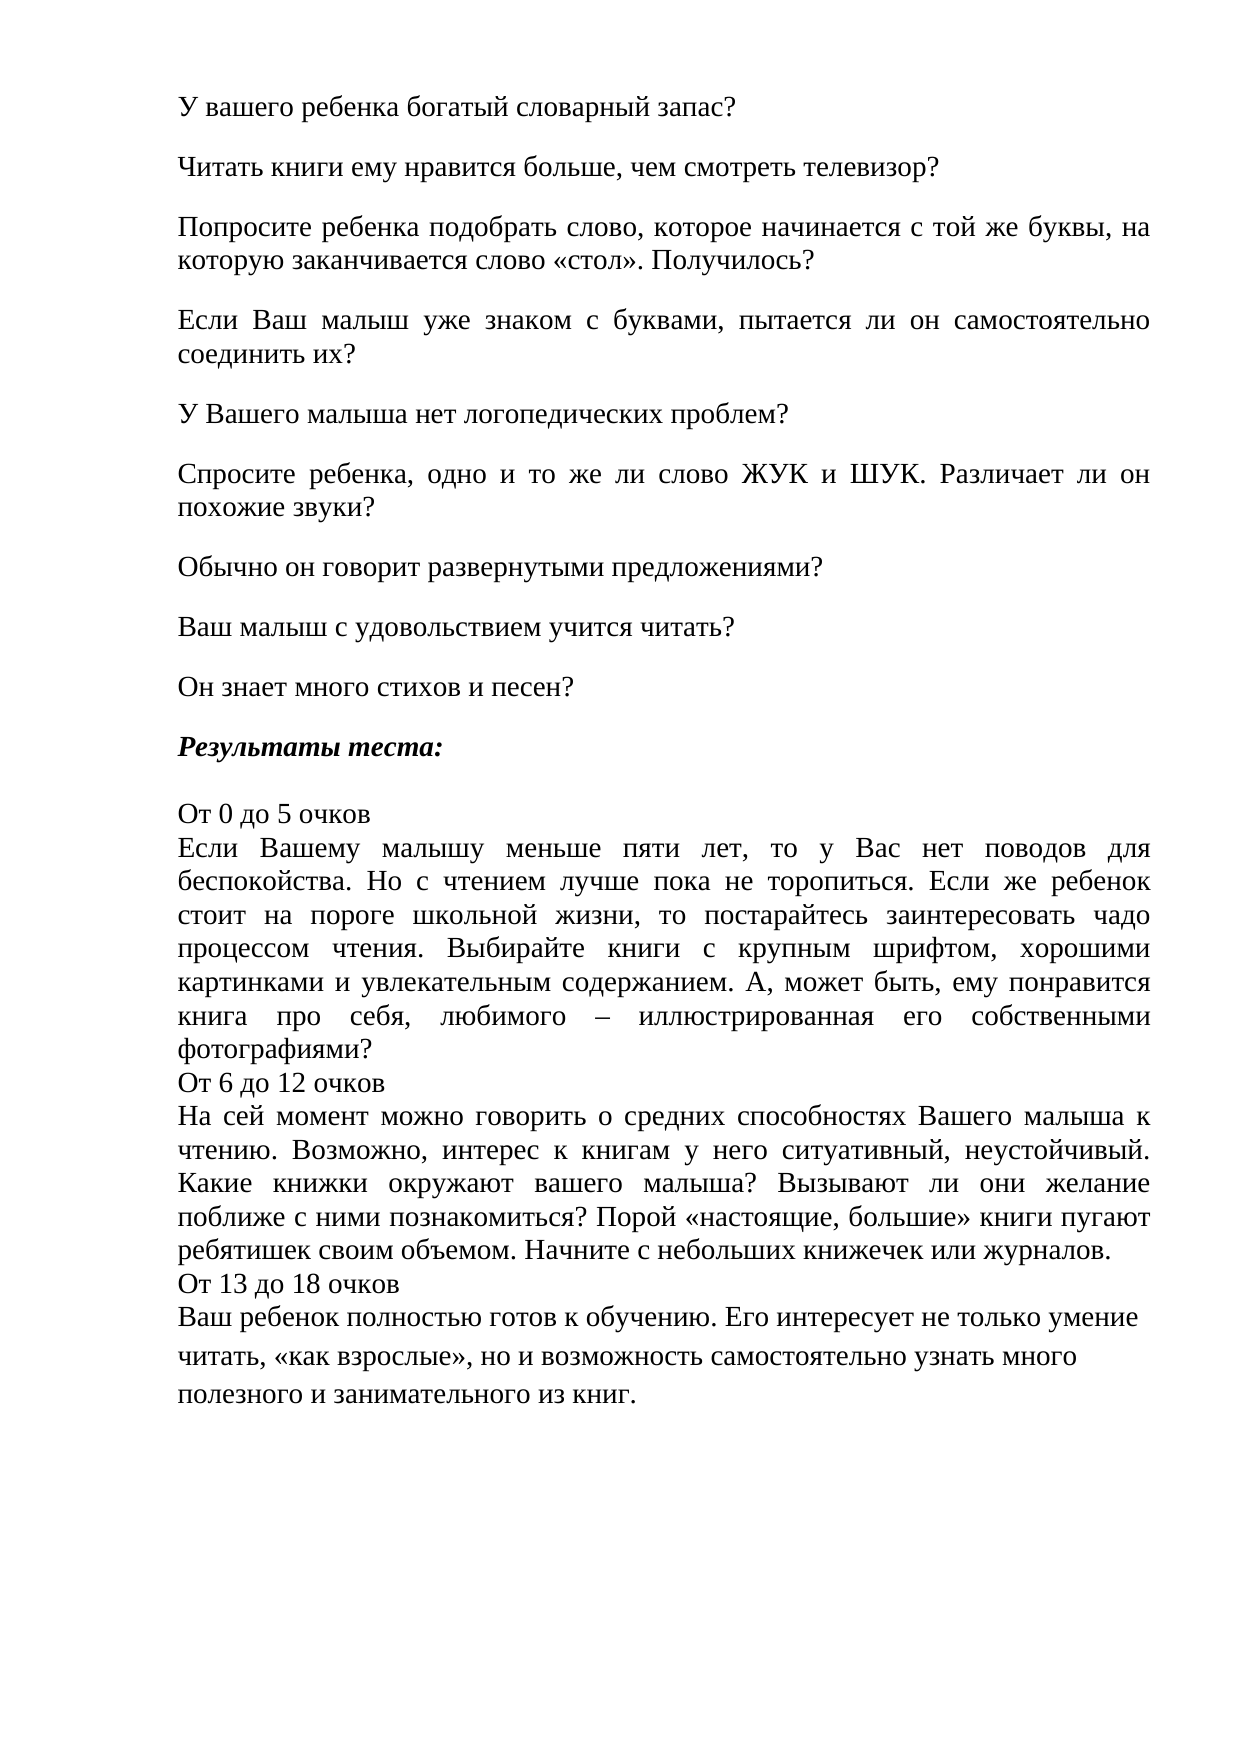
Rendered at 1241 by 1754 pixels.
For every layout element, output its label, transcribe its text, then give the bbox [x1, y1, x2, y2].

text Обычно он говорит развернутыми предложениями? [177, 549, 1152, 583]
text Если Ваш малыш уже знаком с буквами, пытается ли он самостоятельно соединить их? [177, 302, 1152, 369]
text Он знает много стихов и песен? [177, 669, 1152, 703]
text Читать книги ему нравится больше, чем смотреть телевизор? [177, 149, 1152, 182]
text От 13 до 18 очков [177, 1266, 1152, 1299]
text Если Вашему малышу меньше пяти лет, то у Вас нет поводов для беспокойства. Но с чтением лучше пока не торопиться. Если же ребенок стоит на пороге школьной жизни, то постарайтесь заинтересовать чадо процессом чтения. Выбирайте книги с крупным шрифтом, хорошими картинками и увлекательным содержанием. А, может быть, ему понравится книга про себя, любимого – иллюстрированная его собственными фотографиями? [177, 830, 1152, 1065]
text Спросите ребенка, одно и то же ли слово ЖУК и ШУК. Различает ли он похожие звуки? [177, 456, 1152, 523]
text Ваш ребенок полностью готов к обучению. Его интересует не только умение читать, «как взрослые», но и возможность самостоятельно узнать много полезного и занимательного из книг. [177, 1299, 1152, 1410]
text Попросите ребенка подобрать слово, которое начинается с той же буквы, на которую заканчивается слово «стол». Получилось? [177, 209, 1152, 276]
text От 6 до 12 очков [177, 1065, 1152, 1098]
text На сей момент можно говорить о средних способностях Вашего малыша к чтению. Возможно, интерес к книгам у него ситуативный, неустойчивый. Какие книжки окружают вашего малыша? Вызывают ли они желание поближе с ними познакомиться? Порой «настоящие, большие» книги пугают ребятишек своим объемом. Начните с небольших книжечек или журналов. [177, 1098, 1152, 1266]
text Результаты теста: [177, 729, 1152, 763]
text Ваш малыш с удовольствием учится читать? [177, 609, 1152, 643]
text От 0 до 5 очков [177, 796, 1152, 830]
text У вашего ребенка богатый словарный запас? [177, 89, 1152, 122]
text У Вашего малыша нет логопедических проблем? [177, 396, 1152, 429]
